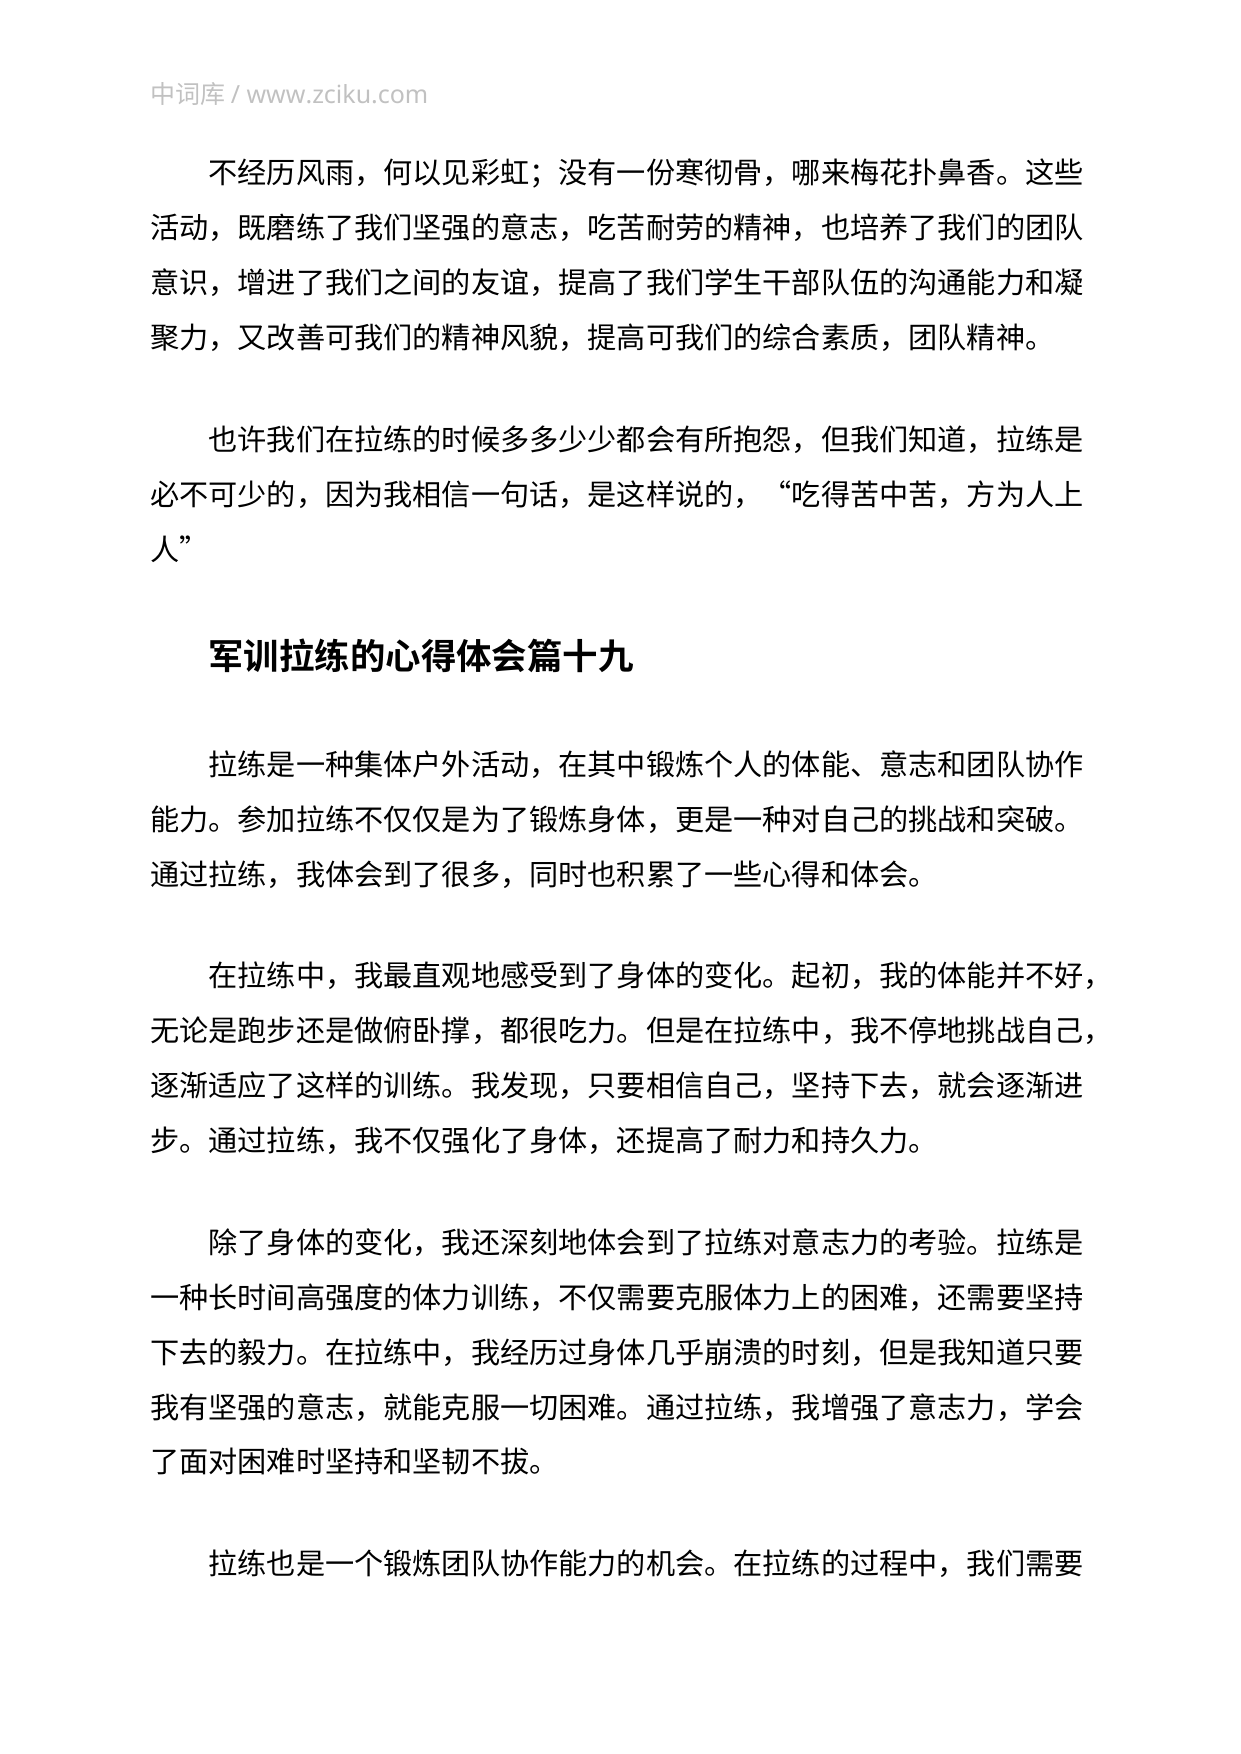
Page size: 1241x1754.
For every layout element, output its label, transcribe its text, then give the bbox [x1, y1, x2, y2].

text 除了身体的变化，我还深刻地体会到了拉练对意志力的考验。拉练是一种长时间高强度的体力训练，不仅需要克服体力上的困难，还需要坚持下去的毅力。在拉练中，我经历过身体几乎崩溃的时刻，但是我知道只要我有坚强的意志，就能克服一切困难。通过拉练，我增强了意志力，学会了面对困难时坚持和坚韧不拔。 [150, 1219, 1090, 1481]
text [150, 1541, 1090, 1583]
text 不经历风雨，何以见彩虹；没有一份寒彻骨，哪来梅花扑鼻香。这些活动，既磨练了我们坚强的意志，吃苦耐劳的精神，也培养了我们的团队意识，增进了我们之间的友谊，提高了我们学生干部队伍的沟通能力和凝聚力，又改善可我们的精神风貌，提高可我们的综合素质，团队精神。 [150, 150, 1090, 357]
text 军训拉练的心得体会篇十九 [150, 628, 1090, 679]
text 拉练是一种集体户外活动，在其中锻炼个人的体能、意志和团队协作能力。参加拉练不仅仅是为了锻炼身体，更是一种对自己的挑战和突破。通过拉练，我体会到了很多，同时也积累了一些心得和体会。 [150, 741, 1090, 893]
text 在拉练中，我最直观地感受到了身体的变化。起初，我的体能并不好，无论是跑步还是做俯卧撑，都很吃力。但是在拉练中，我不停地挑战自己，逐渐适应了这样的训练。我发现，只要相信自己，坚持下去，就会逐渐进步。通过拉练，我不仅强化了身体，还提高了耐力和持久力。 [150, 953, 1090, 1160]
text 也许我们在拉练的时候多多少少都会有所抱怨，但我们知道，拉练是必不可少的，因为我相信一句话，是这样说的，“吃得苦中苦，方为人上人” [150, 416, 1090, 568]
